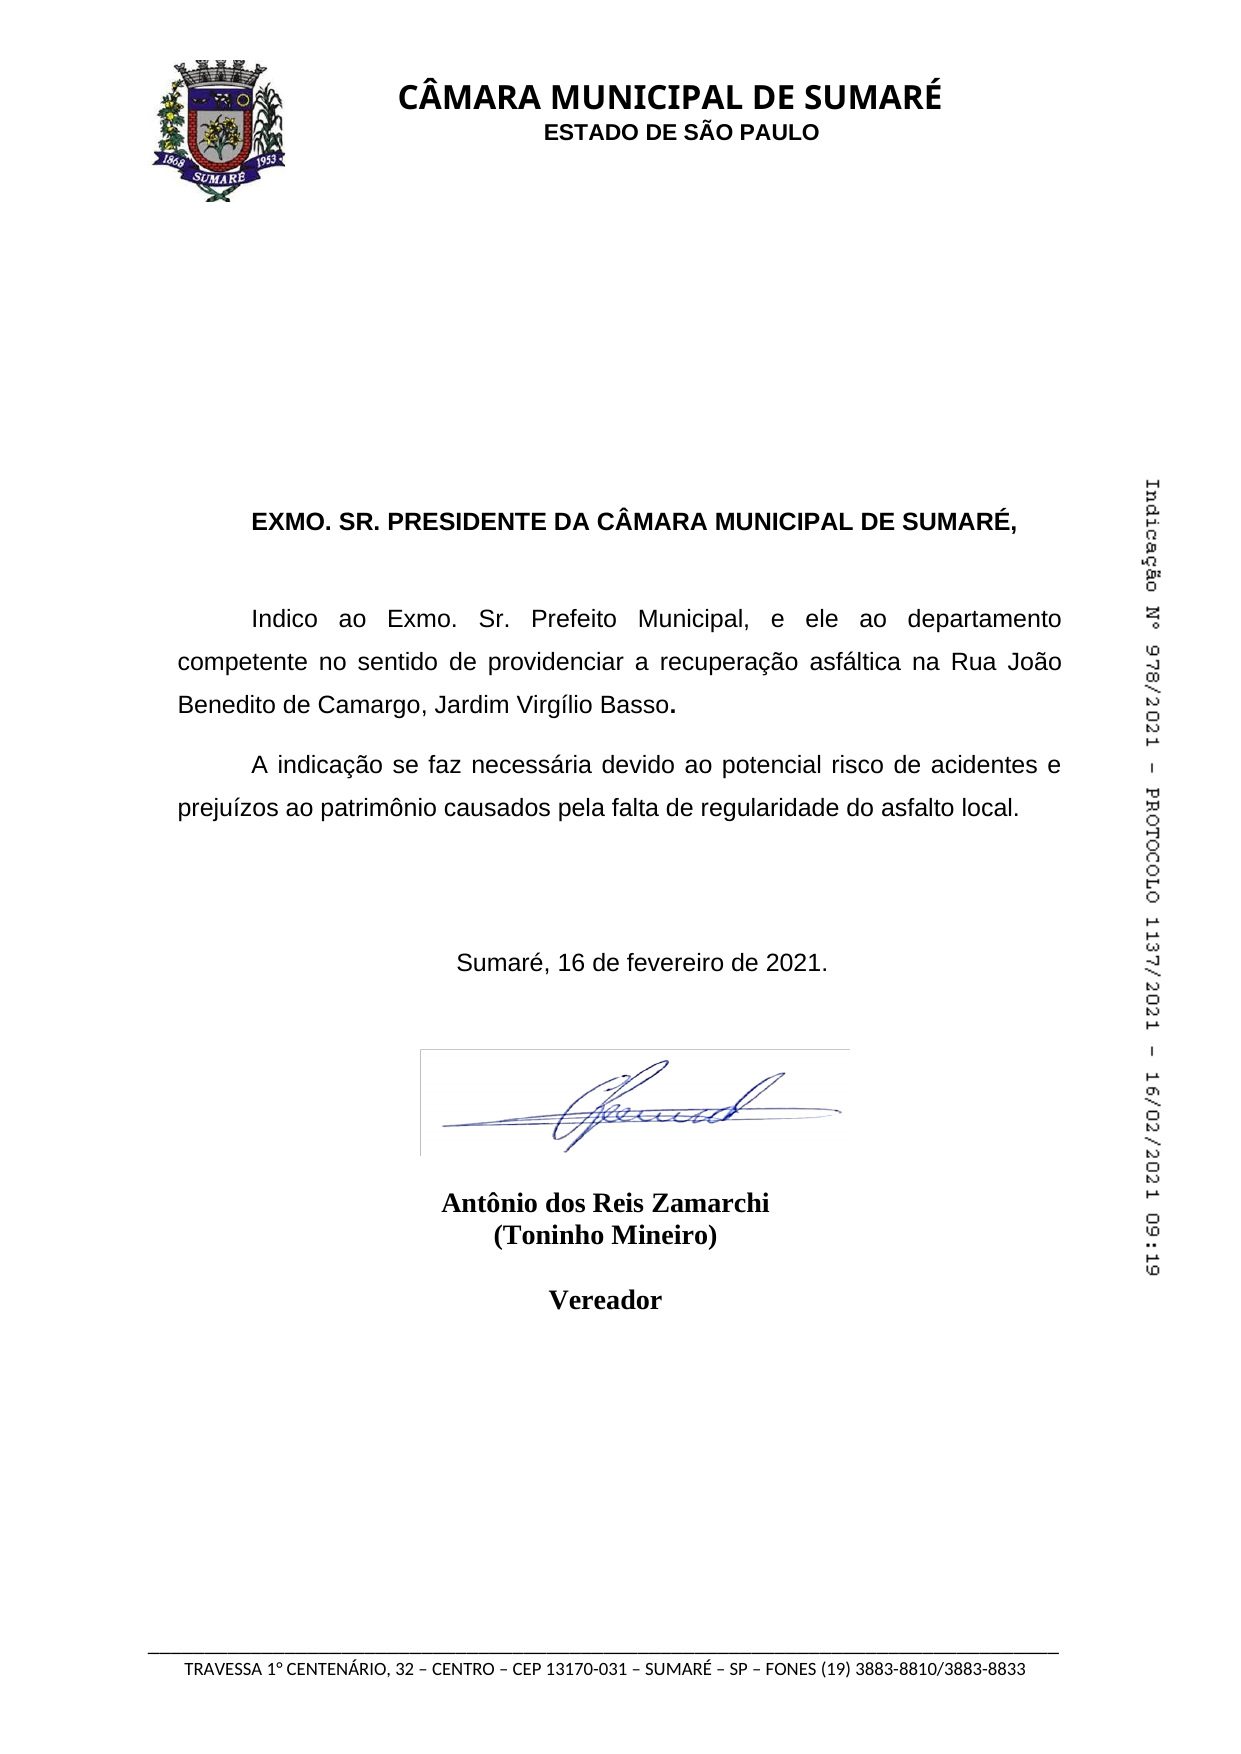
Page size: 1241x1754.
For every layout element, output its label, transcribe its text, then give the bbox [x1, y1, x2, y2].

text Indico ao Exmo. Sr. Prefeito Municipal, e ele ao departamento competente no sentido de providenciar a recuperação asfáltica na Rua João Benedito de Camargo, Jardim Virgílio Basso. [177, 604, 1063, 719]
text A indicação se faz necessária devido ao potencial risco de acidentes e prejuízos ao patrimônio causados pela falta de regularidade do asfalto local. [177, 750, 1063, 822]
text Sumaré, 16 de fevereiro de 2021. [148, 948, 1063, 977]
picture [1120, 474, 1183, 1280]
text Vereador [148, 1283, 1063, 1316]
text Antônio dos Reis Zamarchi [148, 1186, 1063, 1218]
picture [147, 60, 286, 202]
text (Toninho Mineiro) [148, 1218, 1063, 1251]
picture [406, 1043, 864, 1167]
text EXMO. SR. PRESIDENTE DA CÂMARA MUNICIPAL DE SUMARÉ, [177, 507, 1063, 535]
